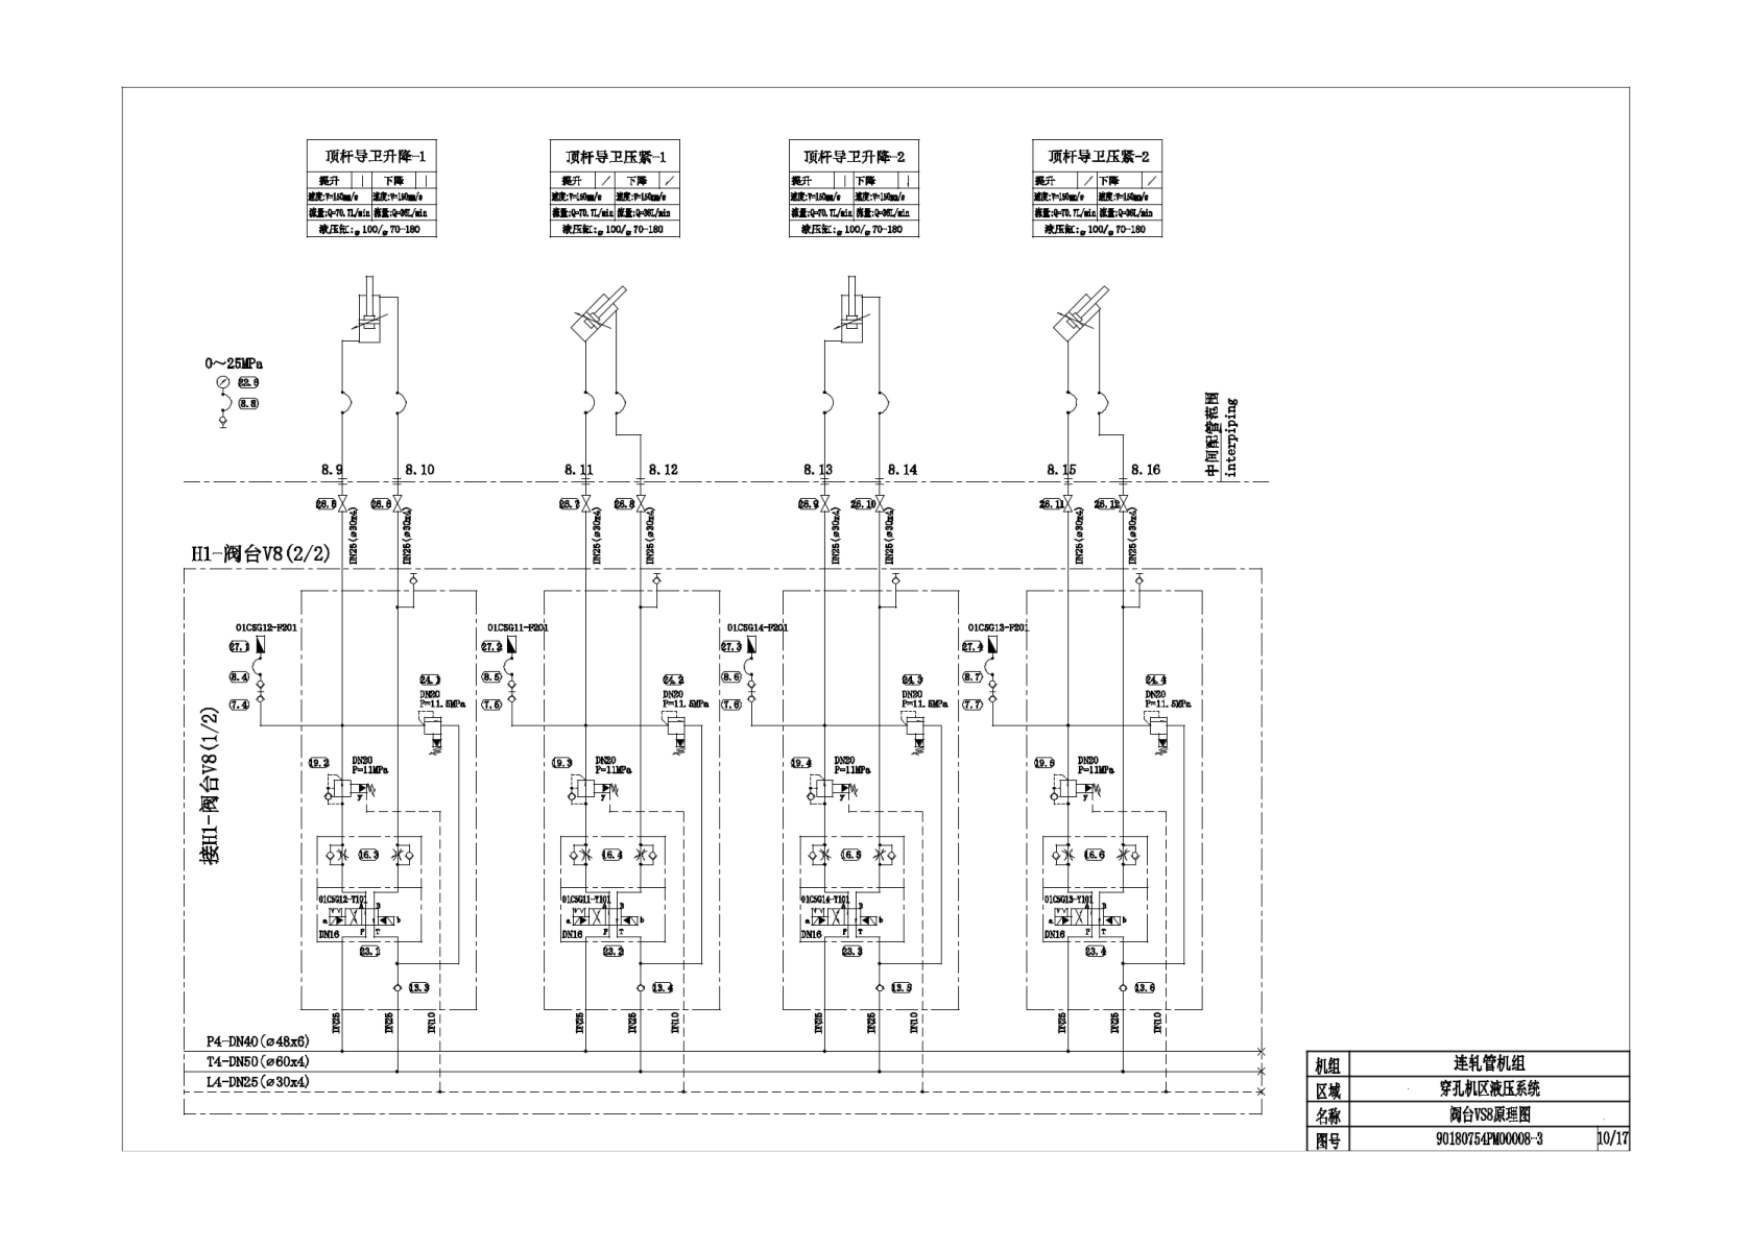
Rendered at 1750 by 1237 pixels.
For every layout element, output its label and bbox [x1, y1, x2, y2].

picture [121, 86, 1631, 1152]
